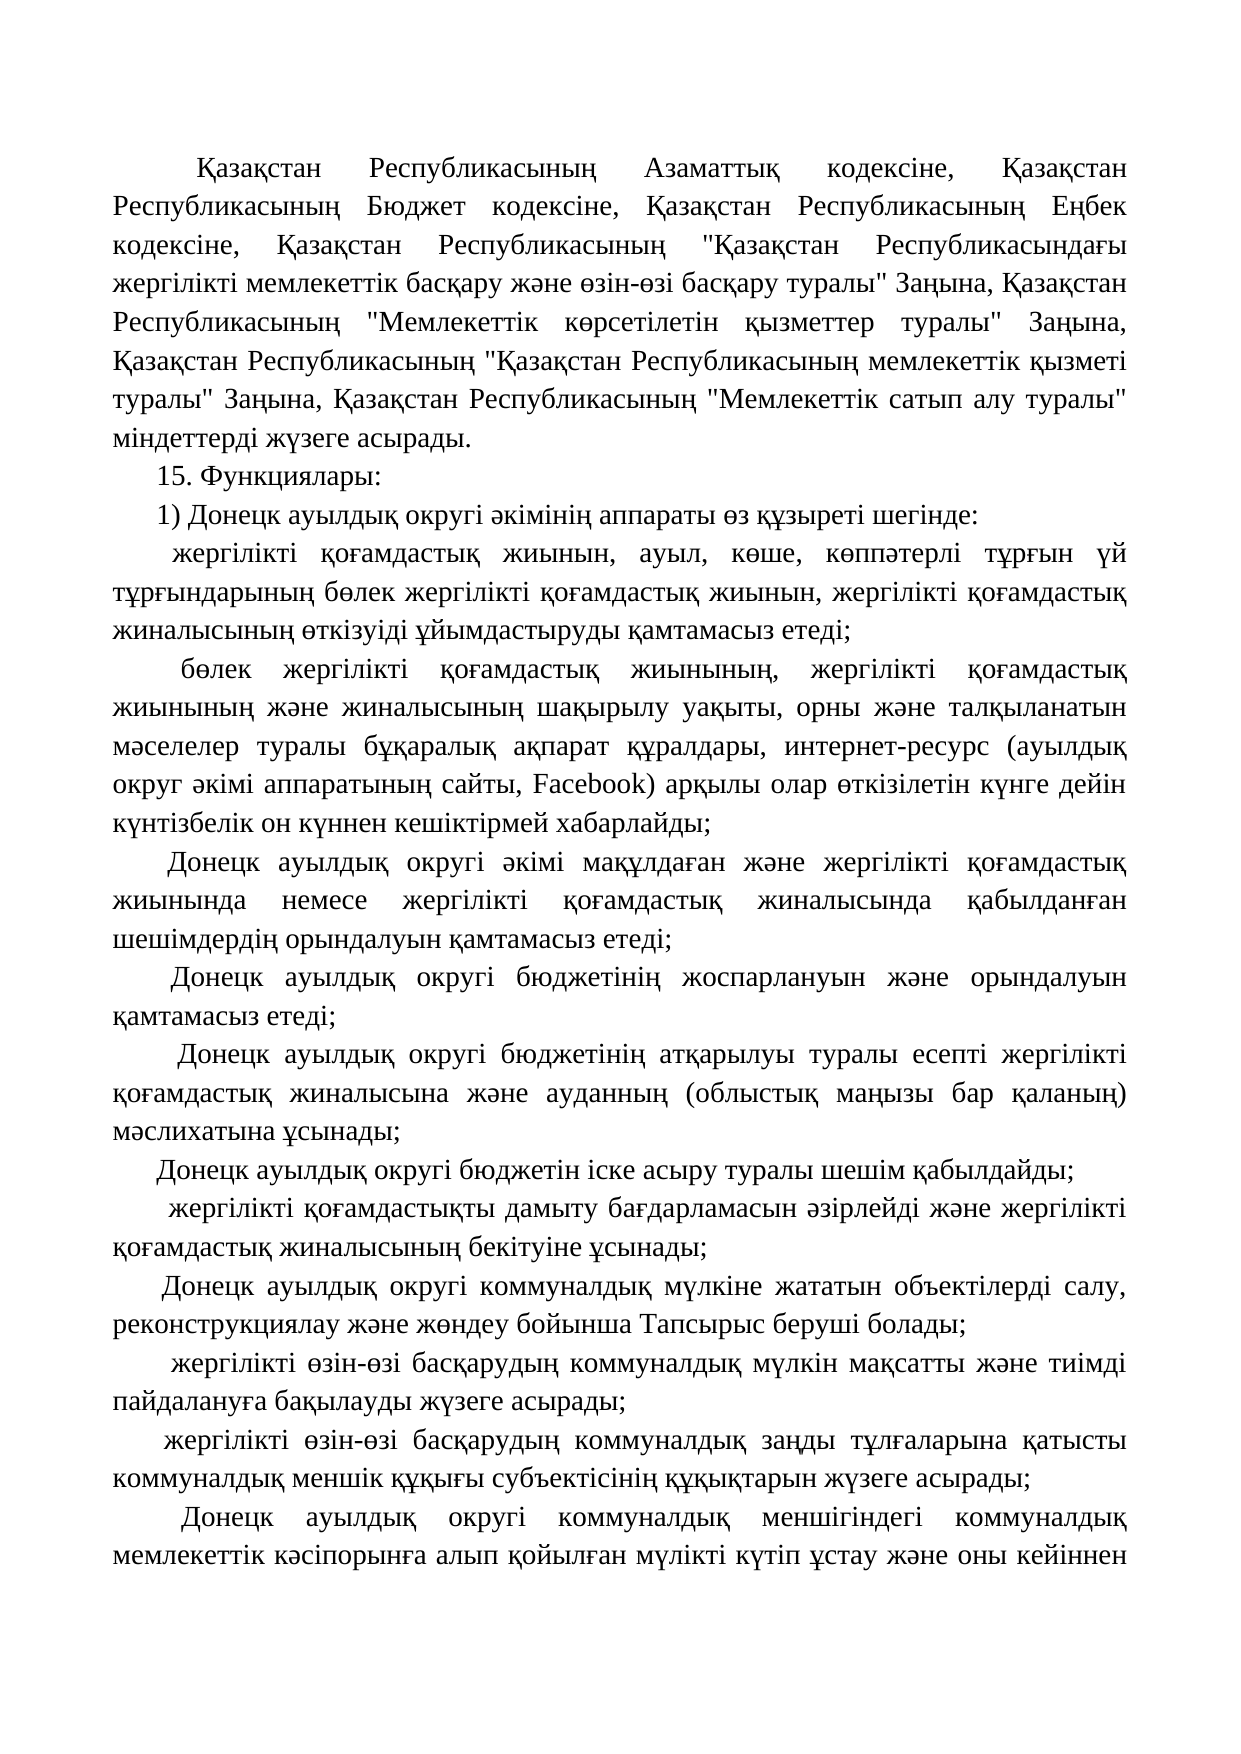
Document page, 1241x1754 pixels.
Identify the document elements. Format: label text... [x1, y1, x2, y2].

text Донецк ауылдық округі әкімі мақұлдаған және жергілікті қоғамдастық жиынында немесе жергілікті қоғамдастық жиналысында қабылданған шешімдердің орындалуын қамтамасыз етеді; [112, 844, 1128, 954]
text 15. Функциялары: [112, 458, 1128, 492]
text Донецк ауылдық округі бюджетінің атқарылуы туралы есепті жергілікті қоғамдастық жиналысына және ауданның (облыстық маңызы бар қаланың) мәслихатына ұсынады; [112, 1036, 1128, 1147]
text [112, 1499, 1128, 1571]
text Қазақстан Республикасының Азаматтық кодексіне, Қазақстан Республикасының Бюджет кодексіне, Қазақстан Республикасының Еңбек кодексіне, Қазақстан Республикасының "Қазақстан Республикасындағы жергілікті мемлекеттік басқару және өзін-өзі басқару туралы" Заңына, Қазақстан Республикасының "Мемлекеттік көрсетілетін қызметтер туралы" Заңына, Қазақстан Республикасының "Қазақстан Республикасының мемлекеттік қызметі туралы" Заңына, Қазақстан Республикасының "Мемлекеттік сатып алу туралы" міндеттерді жүзеге асырады. [112, 150, 1128, 453]
text жергілікті қоғамдастық жиынын, ауыл, көше, көппәтерлі тұрғын үй тұрғындарының бөлек жергілікті қоғамдастық жиынын, жергілікті қоғамдастық жиналысының өткізуіді ұйымдастыруды қамтамасыз етеді; [112, 535, 1128, 646]
text жергілікті өзін-өзі басқарудың коммуналдық заңды тұлғаларына қатысты коммуналдық меншік құқығы субъектісінің құқықтарын жүзеге асырады; [112, 1422, 1128, 1494]
text бөлек жергілікті қоғамдастық жиынының, жергілікті қоғамдастық жиынының және жиналысының шақырылу уақыты, орны және талқыланатын мәселелер туралы бұқаралық ақпарат құралдары, интернет-ресурс (ауылдық округ әкімі аппаратының сайты, Facebook) арқылы олар өткізілетін күнге дейін күнтізбелік он күннен кешіктірмей хабарлайды; [112, 651, 1128, 839]
text Донецк ауылдық округі бюджетінің жоспарлануын және орындалуын қамтамасыз етеді; [112, 959, 1128, 1031]
text жергілікті өзін-өзі басқарудың коммуналдық мүлкін мақсатты және тиімді пайдалануға бақылауды жүзеге асырады; [112, 1345, 1128, 1417]
text Донецк ауылдық округі коммуналдық мүлкіне жататын объектілерді салу, реконструкциялау және жөндеу бойынша Тапсырыс беруші болады; [112, 1268, 1128, 1340]
text 1) Донецк ауылдық округі әкімінің аппараты өз құзыреті шегінде: [112, 497, 1128, 530]
text Донецк ауылдық округі бюджетін іске асыру туралы шешім қабылдайды; [112, 1152, 1128, 1186]
text жергілікті қоғамдастықты дамыту бағдарламасын әзірлейді және жергілікті қоғамдастық жиналысының бекітуіне ұсынады; [112, 1191, 1128, 1263]
